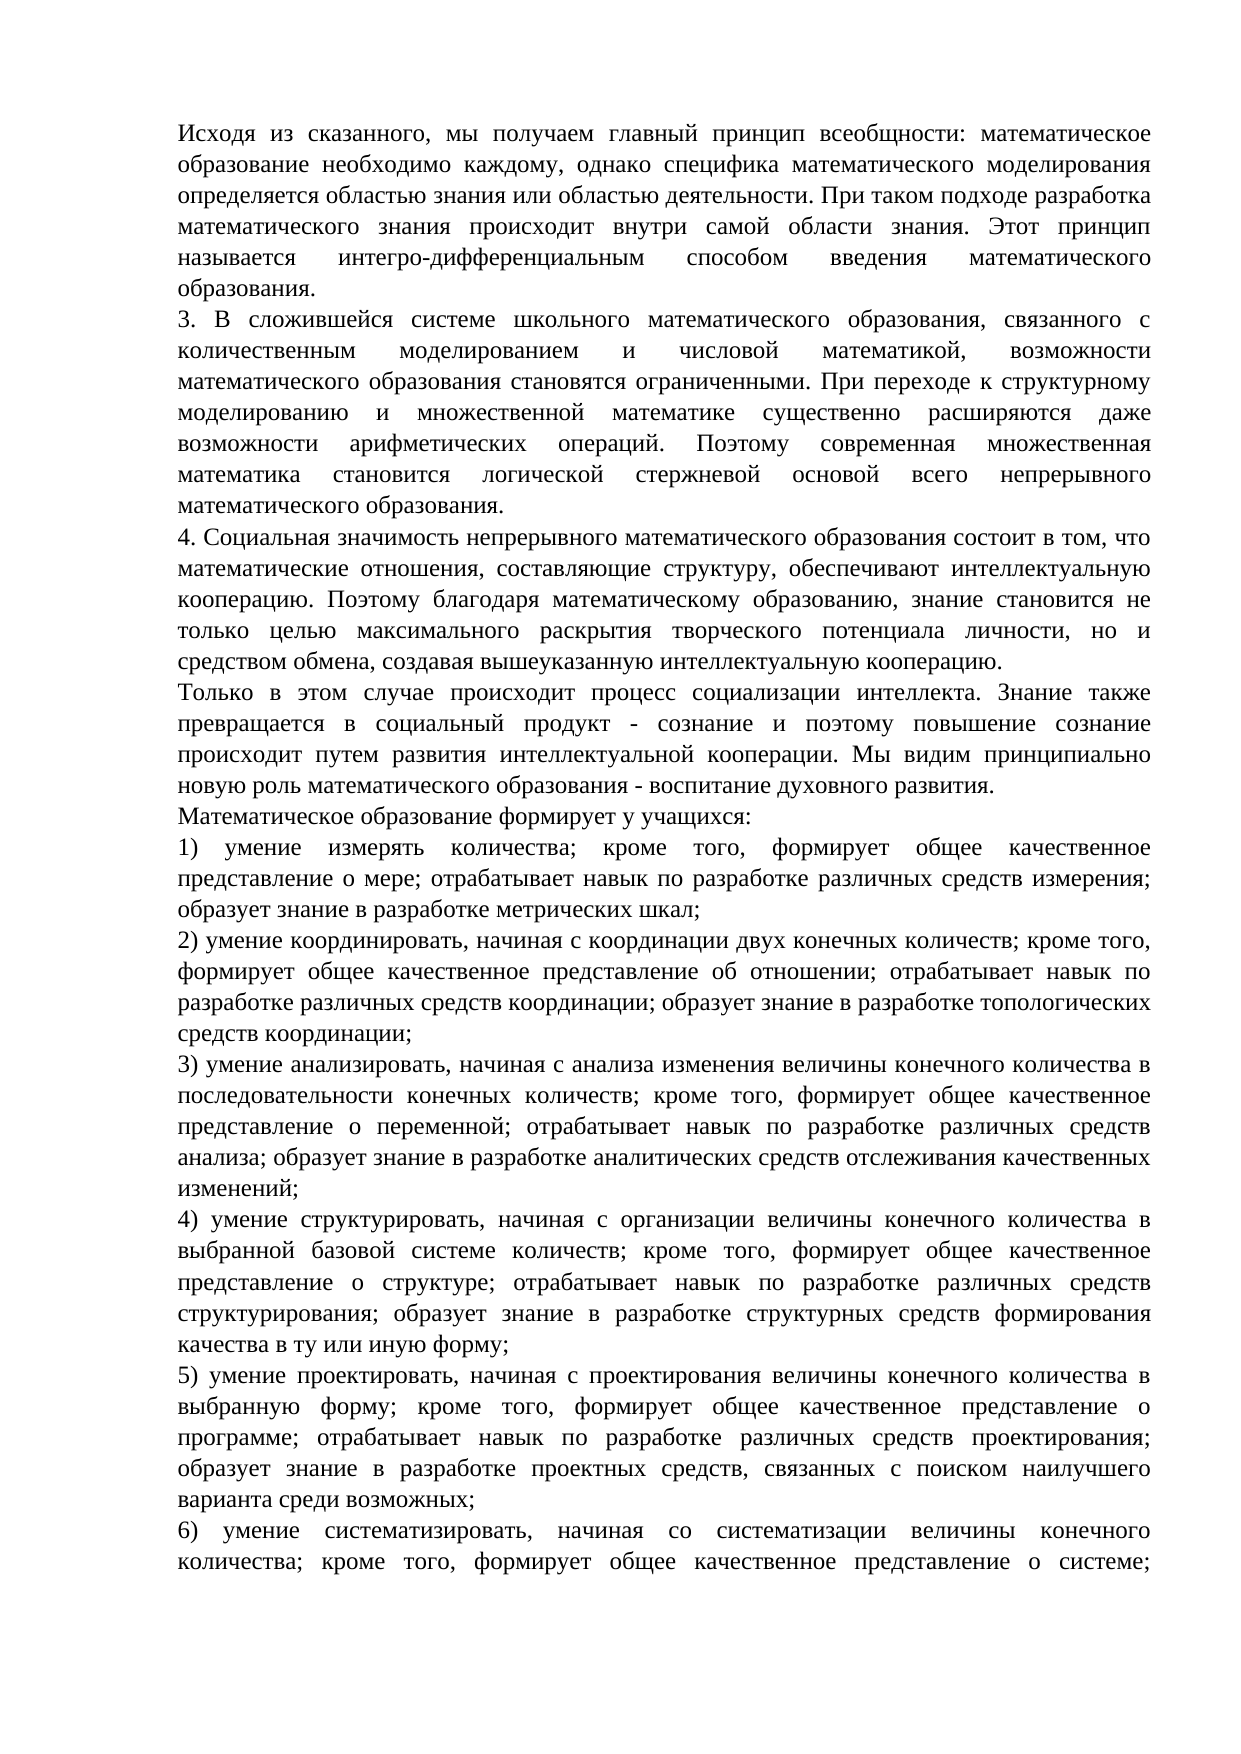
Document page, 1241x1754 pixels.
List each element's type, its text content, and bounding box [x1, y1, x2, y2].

text 5) умение проектировать, начиная с проектирования величины конечного количества в выбранную форму; кроме того, формирует общее качественное представление о программе; отрабатывает навык по разработке различных средств проектирования; образует знание в разработке проектных средств, связанных с поиском наилучшего варианта среди возможных; [177, 1360, 1152, 1513]
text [177, 1515, 1152, 1575]
text 1) умение измерять количества; кроме того, формирует общее качественное представление о мере; отрабатывает навык по разработке различных средств измерения; образует знание в разработке метрических шкал; [177, 832, 1152, 923]
text Только в этом случае происходит процесс социализации интеллекта. Знание также превращается в социальный продукт - сознание и поэтому повышение сознание происходит путем развития интеллектуальной кооперации. Мы видим принципиально новую роль математического образования - воспитание духовного развития. [177, 677, 1152, 799]
text 4) умение структурировать, начиная с организации величины конечного количества в выбранной базовой системе количеств; кроме того, формирует общее качественное представление о структуре; отрабатывает навык по разработке различных средств структурирования; образует знание в разработке структурных средств формирования качества в ту или иную форму; [177, 1204, 1152, 1357]
text Исходя из сказанного, мы получаем главный принцип всеобщности: математическое образование необходимо каждому, однако специфика математического моделирования определяется областью знания или областью деятельности. При таком подходе разработка математического знания происходит внутри самой области знания. Этот принцип называется интегро-дифференциальным способом введения математического образования. [177, 118, 1152, 302]
text 4. Социальная значимость непрерывного математического образования состоит в том, что математические отношения, составляющие структуру, обеспечивают интеллектуальную кооперацию. Поэтому благодаря математическому образованию, знание становится не только целью максимального раскрытия творческого потенциала личности, но и средством обмена, создавая вышеуказанную интеллектуальную кооперацию. [177, 522, 1152, 674]
text Математическое образование формирует у учащихся: [177, 801, 1152, 830]
text 3) умение анализировать, начиная с анализа изменения величины конечного количества в последовательности конечных количеств; кроме того, формирует общее качественное представление о переменной; отрабатывает навык по разработке различных средств анализа; образует знание в разработке аналитических средств отслеживания качественных изменений; [177, 1049, 1152, 1202]
text 3. В сложившейся системе школьного математического образования, связанного с количественным моделированием и числовой математикой, возможности математического образования становятся ограниченными. При переходе к структурному моделированию и множественной математике существенно расширяются даже возможности арифметических операций. Поэтому современная множественная математика становится логической стержневой основой всего непрерывного математического образования. [177, 304, 1152, 519]
text 2) умение координировать, начиная с координации двух конечных количеств; кроме того, формирует общее качественное представление об отношении; отрабатывает навык по разработке различных средств координации; образует знание в разработке топологических средств координации; [177, 925, 1152, 1047]
